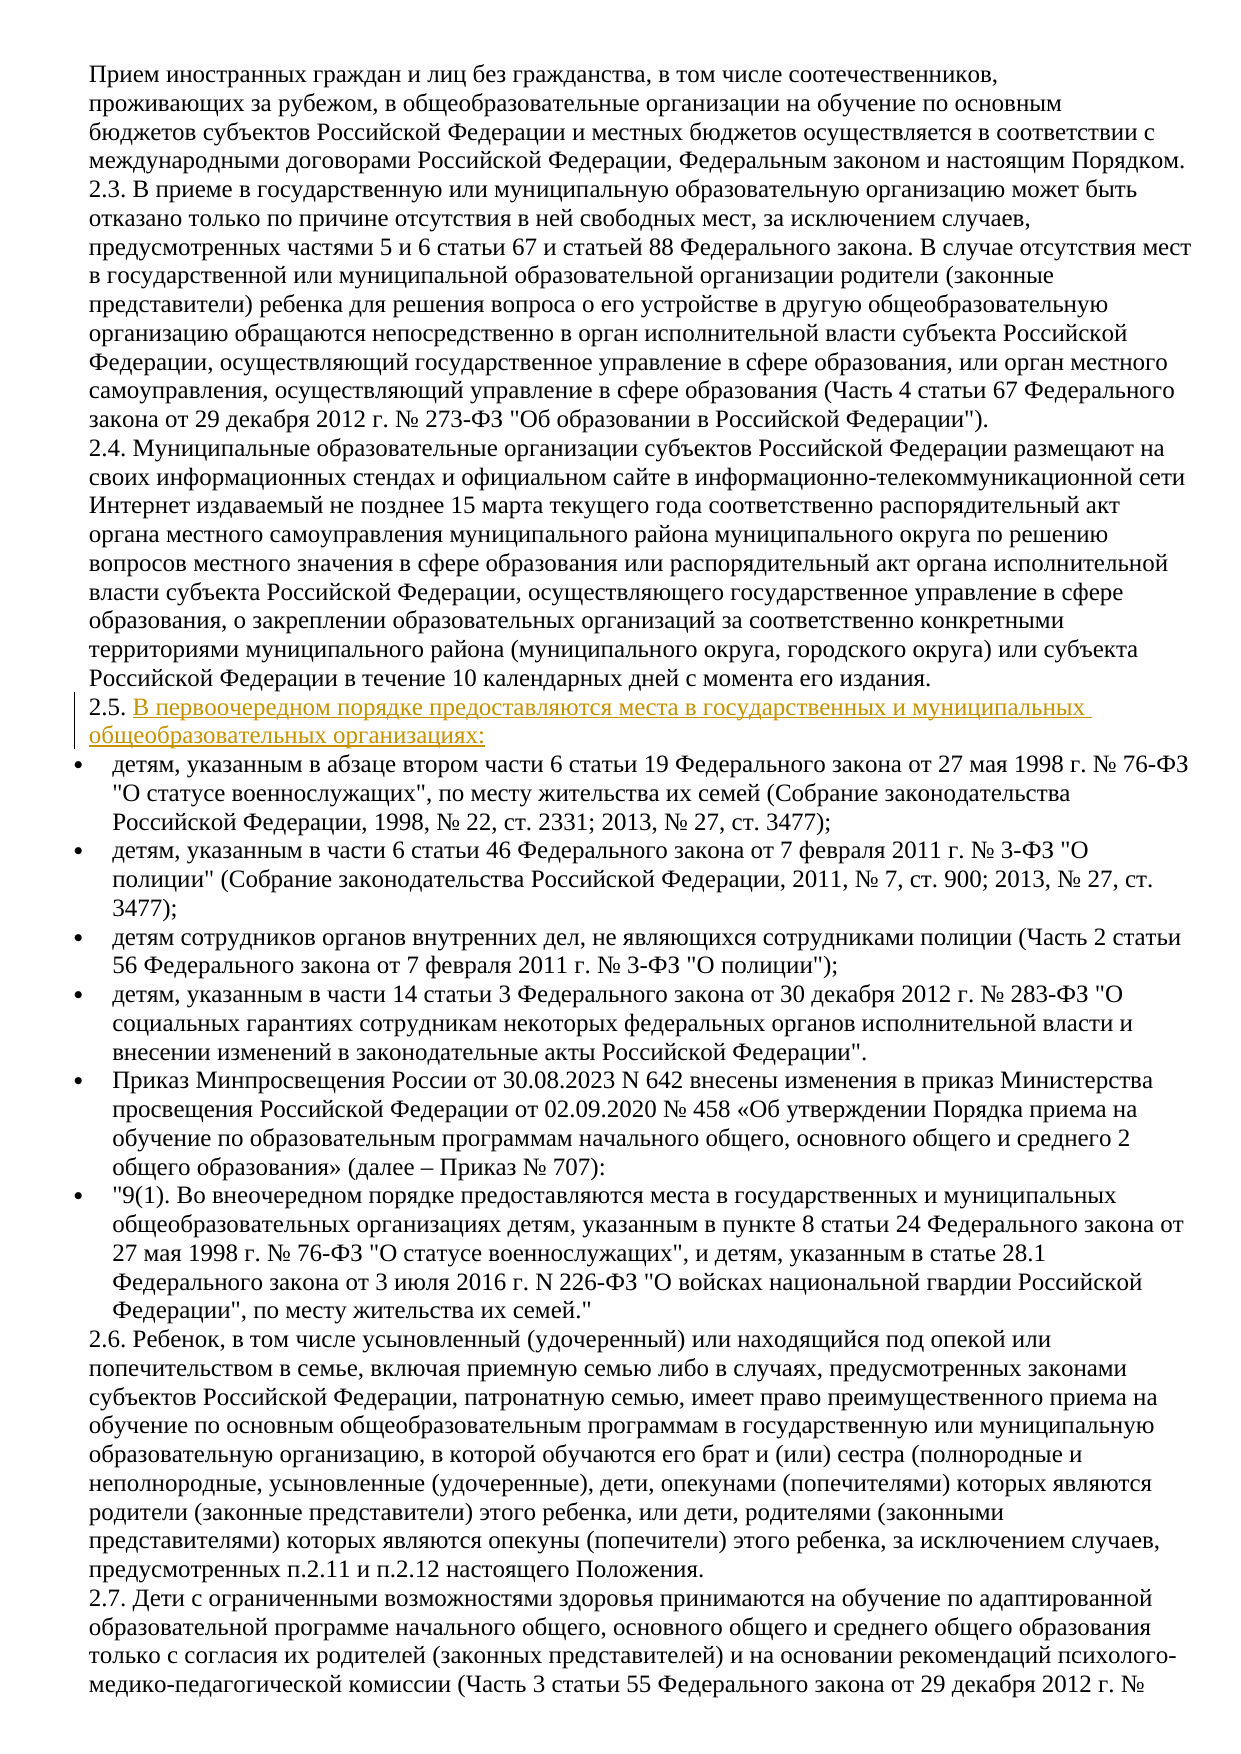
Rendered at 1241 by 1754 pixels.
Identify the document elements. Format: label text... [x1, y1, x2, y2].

list детям, указанным в части 6 статьи 46 Федерального закона от 7 февраля 2011 г. № 3-ФЗ "О полиции" (Собрание законодательства Российской Федерации, 2011, № 7, ст. 900; 2013, № 27, ст. 3477); [74, 835, 1196, 922]
text бюджетов субъектов Российской Федерации и местных бюджетов осуществляется в соответствии с международными договорами Российской Федерации, Федеральным законом и настоящим Порядком. 2.3. В приеме в государственную или муниципальную образовательную организацию может быть отказано только по причине отсутствия в ней свободных мест, за исключением случаев, предусмотренных частями 5 и 6 статьи 67 и статьей 88 Федерального закона. В случае отсутствия мест в государственной или муниципальной образовательной организации родители (законные представители) ребенка для решения вопроса о его устройстве в другую общеобразовательную организацию обращаются непосредственно в орган исполнительной власти субъекта Российской Федерации, осуществляющий государственное управление в сфере образования, или орган местного самоуправления, осуществляющий управление в сфере образования (Часть 4 статьи 67 Федерального закона от 29 декабря 2012 г. № 273-ФЗ "Об образовании в Российской Федерации"). 2.4. Муниципальные образовательные организации субъектов Российской Федерации размещают на своих информационных стендах и официальном сайте в информационно-телекоммуникационной сети Интернет издаваемый не позднее 15 марта текущего года соответственно распорядительный акт органа местного самоуправления муниципального района муниципального округа по решению вопросов местного значения в сфере образования или распорядительный акт органа исполнительной власти субъекта Российской Федерации, осуществляющего государственное управление в сфере образования, о закреплении образовательных организаций за соответственно конкретными территориями муниципального района (муниципального округа, городского округа) или субъекта Российской Федерации в течение 10 календарных дней с момента его издания. 2.5. [89, 117, 1196, 749]
list Приказ Минпросвещения России от 30.08.2023 N 642 внесены изменения в приказ Министерства просвещения Российской Федерации от 02.09.2020 № 458 «Об утверждении Порядка приема на обучение по образовательным программам начального общего, основного общего и среднего 2 общего образования» (далее – Приказ № 707): [74, 1065, 1196, 1180]
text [89, 1324, 1196, 1698]
list детям, указанным в части 14 статьи 3 Федерального закона от 30 декабря 2012 г. № 283-ФЗ "О социальных гарантиях сотрудникам некоторых федеральных органов исполнительной власти и внесении изменений в законодательные акты Российской Федерации". [74, 979, 1196, 1065]
text Прием иностранных граждан и лиц без гражданства, в том числе соотечественников, проживающих за рубежом, в общеобразовательные организации на обучение по основным [89, 59, 1123, 117]
list "9(1). Во внеочередном порядке предоставляются места в государственных и муниципальных общеобразовательных организациях детям, указанным в пункте 8 статьи 24 Федерального закона от 27 мая 1998 г. № 76-ФЗ "О статусе военнослужащих", и детям, указанным в статье 28.1 Федерального закона от 3 июля 2016 г. N 226-ФЗ "О войсках национальной гвардии Российской Федерации", по месту жительства их семей." [74, 1180, 1196, 1324]
list детям, указанным в абзаце втором части 6 статьи 19 Федерального закона от 27 мая 1998 г. № 76-ФЗ "О статусе военнослужащих", по месту жительства их семей (Собрание законодательства Российской Федерации, 1998, № 22, ст. 2331; 2013, № 27, ст. 3477); [74, 749, 1196, 835]
list детям сотрудников органов внутренних дел, не являющихся сотрудниками полиции (Часть 2 статьи 56 Федерального закона от 7 февраля 2011 г. № 3-ФЗ "О полиции"); [74, 922, 1196, 979]
